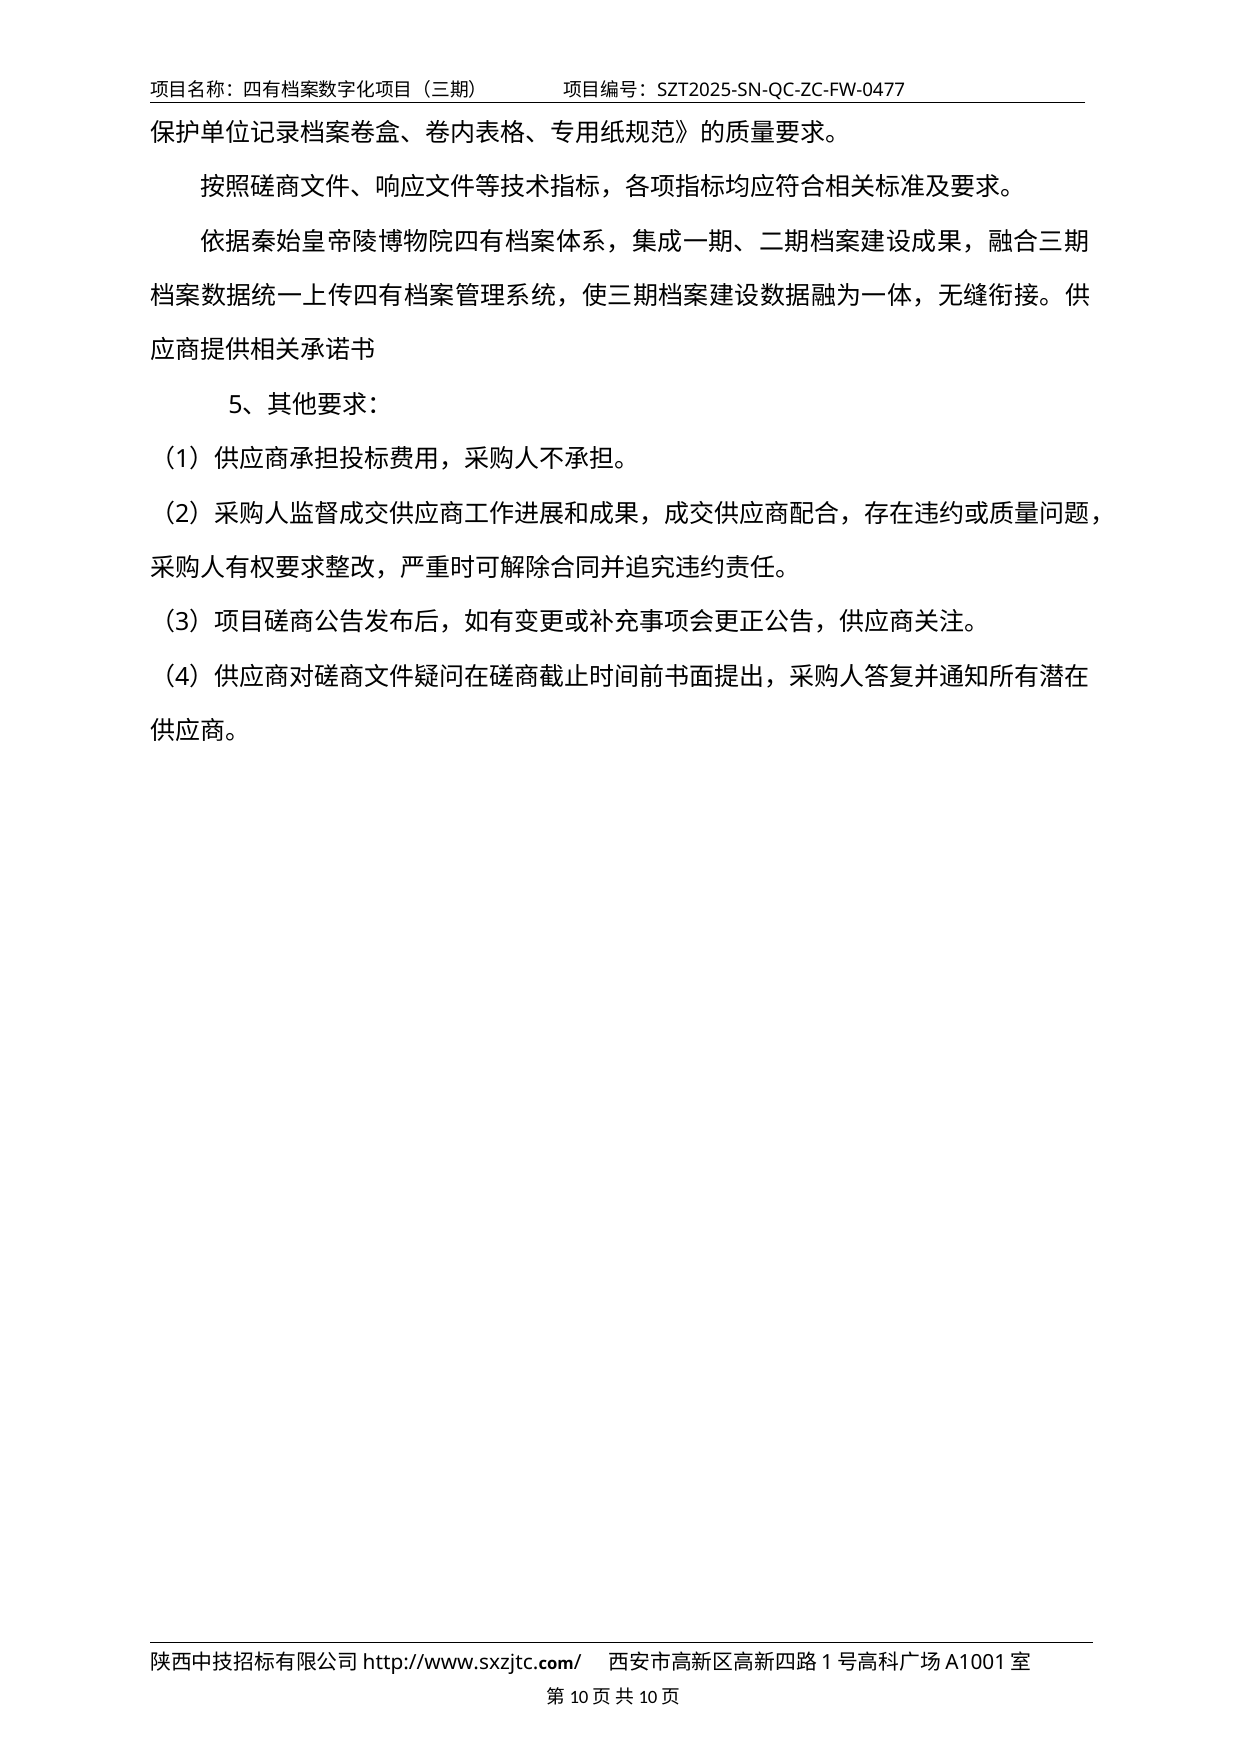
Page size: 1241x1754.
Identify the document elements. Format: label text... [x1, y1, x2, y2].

text 依据秦始皇帝陵博物院四有档案体系，集成一期、二期档案建设成果，融合三期档案数据统一上传四有档案管理系统，使三期档案建设数据融为一体，无缝衔接。供应商提供相关承诺书 [150, 221, 1090, 366]
text （1）供应商承担投标费用，采购人不承担。 [150, 439, 1090, 475]
text （2）采购人监督成交供应商工作进展和成果，成交供应商配合，存在违约或质量问题，采购人有权要求整改，严重时可解除合同并追究违约责任。 [150, 493, 1090, 584]
text （4）供应商对磋商文件疑问在磋商截止时间前书面提出，采购人答复并通知所有潜在供应商。 [150, 656, 1090, 747]
text 按照磋商文件、响应文件等技术指标，各项指标均应符合相关标准及要求。 [150, 167, 1090, 203]
text （3）项目磋商公告发布后，如有变更或补充事项会更正公告，供应商关注。 [150, 602, 1090, 638]
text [150, 112, 1090, 149]
list 其他要求： [228, 384, 1090, 421]
